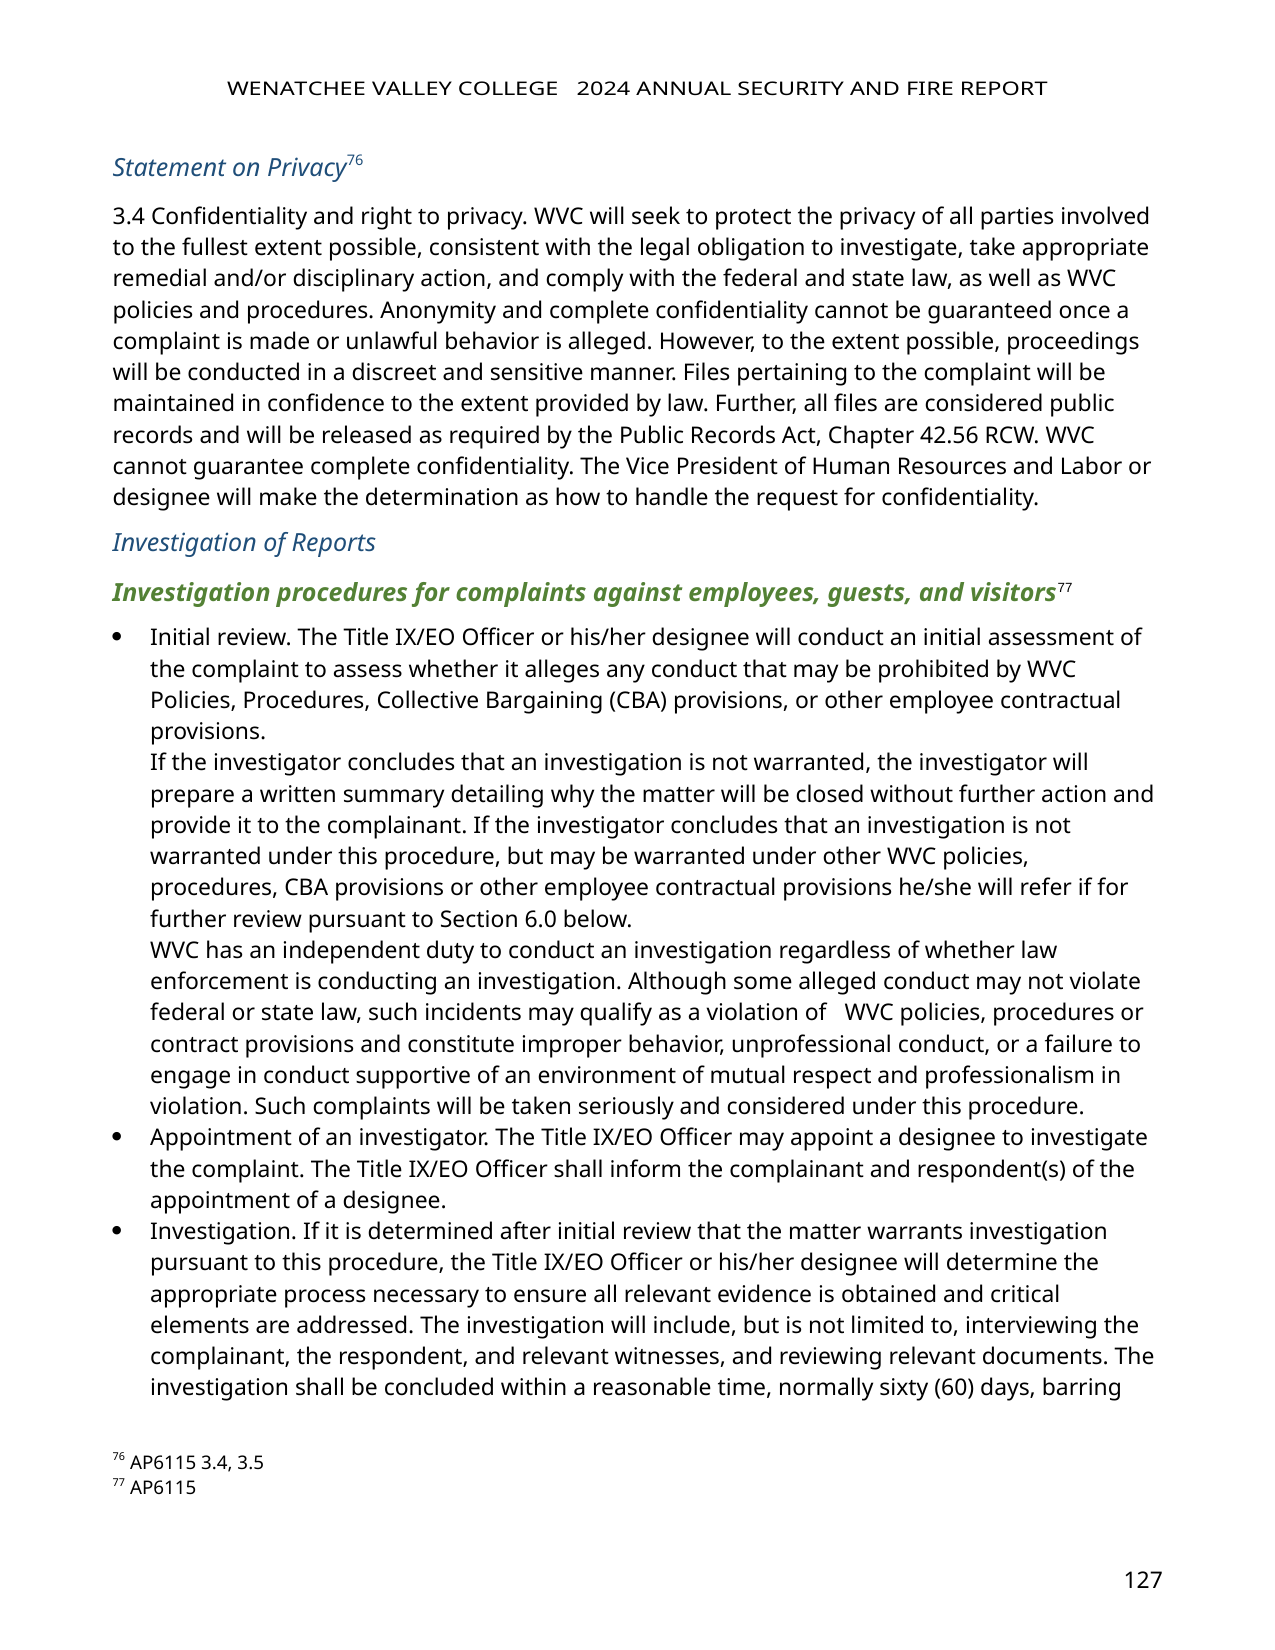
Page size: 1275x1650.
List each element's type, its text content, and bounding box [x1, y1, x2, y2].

list Appointment of an investigator. The Title IX/EO Officer may appoint a designee to investigate the complaint. The Title IX/EO Officer shall inform the complainant and respondent(s) of the appointment of a designee. [112, 1121, 1162, 1215]
list Initial review. The Title IX/EO Officer or his/her designee will conduct an initial assessment of the complaint to assess whether it alleges any conduct that may be prohibited by WVC Policies, Procedures, Collective Bargaining (CBA) provisions, or other employee contractual provisions. [112, 621, 1162, 746]
subtitle Investigation of Reports [112, 525, 1162, 559]
text 3.4 Confidentiality and right to privacy. WVC will seek to protect the privacy of all parties involved to the fullest extent possible, consistent with the legal obligation to investigate, take appropriate remedial and/or disciplinary action, and comply with the federal and state law, as well as WVC policies and procedures. Anonymity and complete confidentiality cannot be guaranteed once a complaint is made or unlawful behavior is alleged. However, to the extent possible, proceedings will be conducted in a discreet and sensitive manner. Files pertaining to the complaint will be maintained in confidence to the extent provided by law. Further, all files are considered public records and will be released as required by the Public Records Act, Chapter 42.56 RCW. WVC cannot guarantee complete confidentiality. The Vice President of Human Resources and Labor or designee will make the determination as how to handle the request for confidentiality. [112, 200, 1162, 512]
text Investigation procedures for complaints against employees, guests, and visitors [112, 575, 1162, 609]
text WVC has an independent duty to conduct an investigation regardless of whether law enforcement is conducting an investigation. Although some alleged conduct may not violate federal or state law, such incidents may qualify as a violation of WVC policies, procedures or contract provisions and constitute improper behavior, unprofessional conduct, or a failure to engage in conduct supportive of an environment of mutual respect and professionalism in violation. Such complaints will be taken seriously and considered under this procedure. [150, 934, 1162, 1121]
subtitle Statement on Privacy [112, 150, 1162, 184]
text If the investigator concludes that an investigation is not warranted, the investigator will prepare a written summary detailing why the matter will be closed without further action and provide it to the complainant. If the investigator concludes that an investigation is not warranted under this procedure, but may be warranted under other WVC policies, procedures, CBA provisions or other employee contractual provisions he/she will refer if for further review pursuant to Section 6.0 below. [150, 746, 1162, 934]
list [112, 1215, 1162, 1403]
